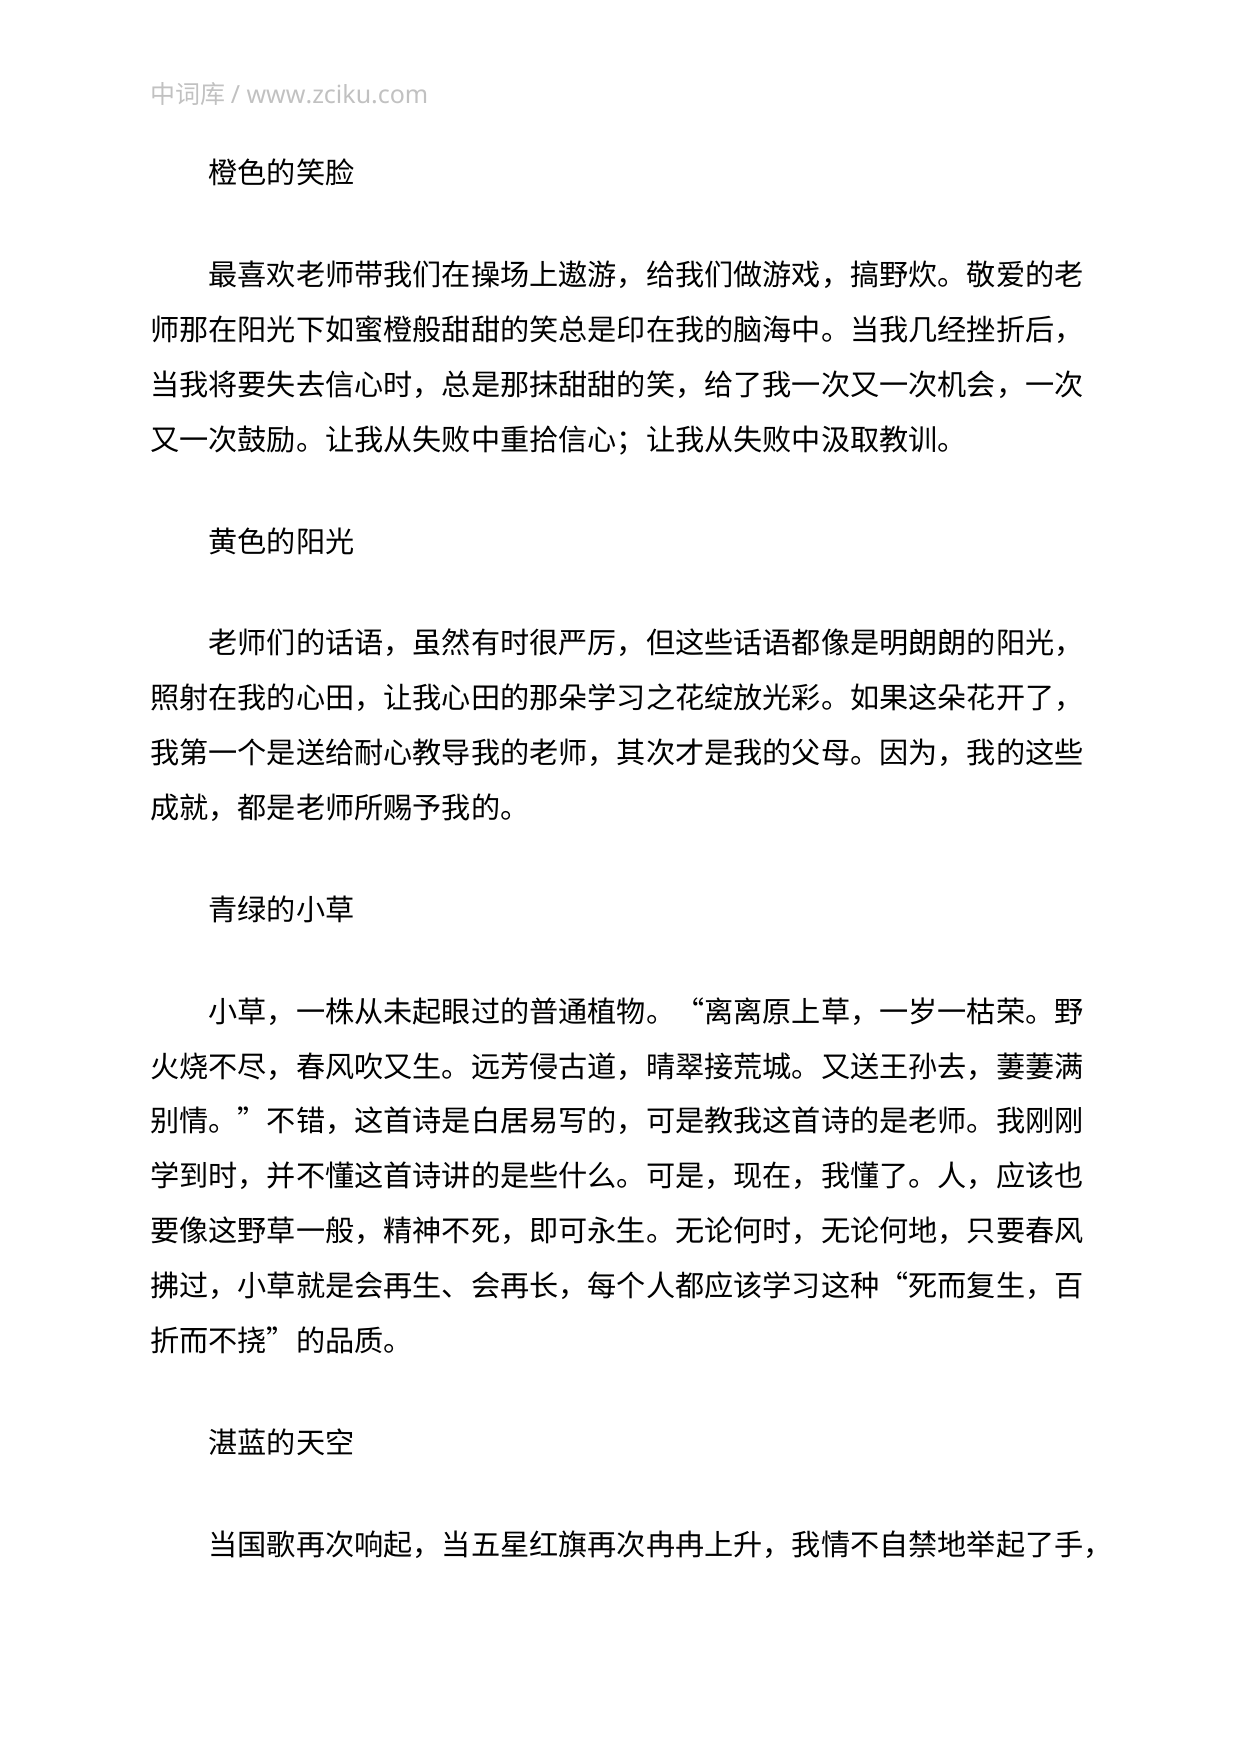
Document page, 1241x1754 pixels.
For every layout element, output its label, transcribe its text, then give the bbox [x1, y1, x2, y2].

text 小草，一株从未起眼过的普通植物。“离离原上草，一岁一枯荣。野火烧不尽，春风吹又生。远芳侵古道，晴翠接荒城。又送王孙去，萋萋满别情。”不错，这首诗是白居易写的，可是教我这首诗的是老师。我刚刚学到时，并不懂这首诗讲的是些什么。可是，现在，我懂了。人，应该也要像这野草一般，精神不死，即可永生。无论何时，无论何地，只要春风拂过，小草就是会再生、会再长，每个人都应该学习这种“死而复生，百折而不挠”的品质。 [150, 988, 1090, 1360]
text 老师们的话语，虽然有时很严厉，但这些话语都像是明朗朗的阳光，照射在我的心田，让我心田的那朵学习之花绽放光彩。如果这朵花开了，我第一个是送给耐心教导我的老师，其次才是我的父母。因为，我的这些成就，都是老师所赐予我的。 [150, 620, 1090, 827]
text 最喜欢老师带我们在操场上遨游，给我们做游戏，搞野炊。敬爱的老师那在阳光下如蜜橙般甜甜的笑总是印在我的脑海中。当我几经挫折后，当我将要失去信心时，总是那抹甜甜的笑，给了我一次又一次机会，一次又一次鼓励。让我从失败中重拾信心；让我从失败中汲取教训。 [150, 252, 1090, 459]
text 橙色的笑脸 [150, 150, 1090, 192]
text 黄色的阳光 [150, 518, 1090, 561]
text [150, 1521, 1090, 1563]
text 青绿的小草 [150, 886, 1090, 929]
text 湛蓝的天空 [150, 1419, 1090, 1462]
